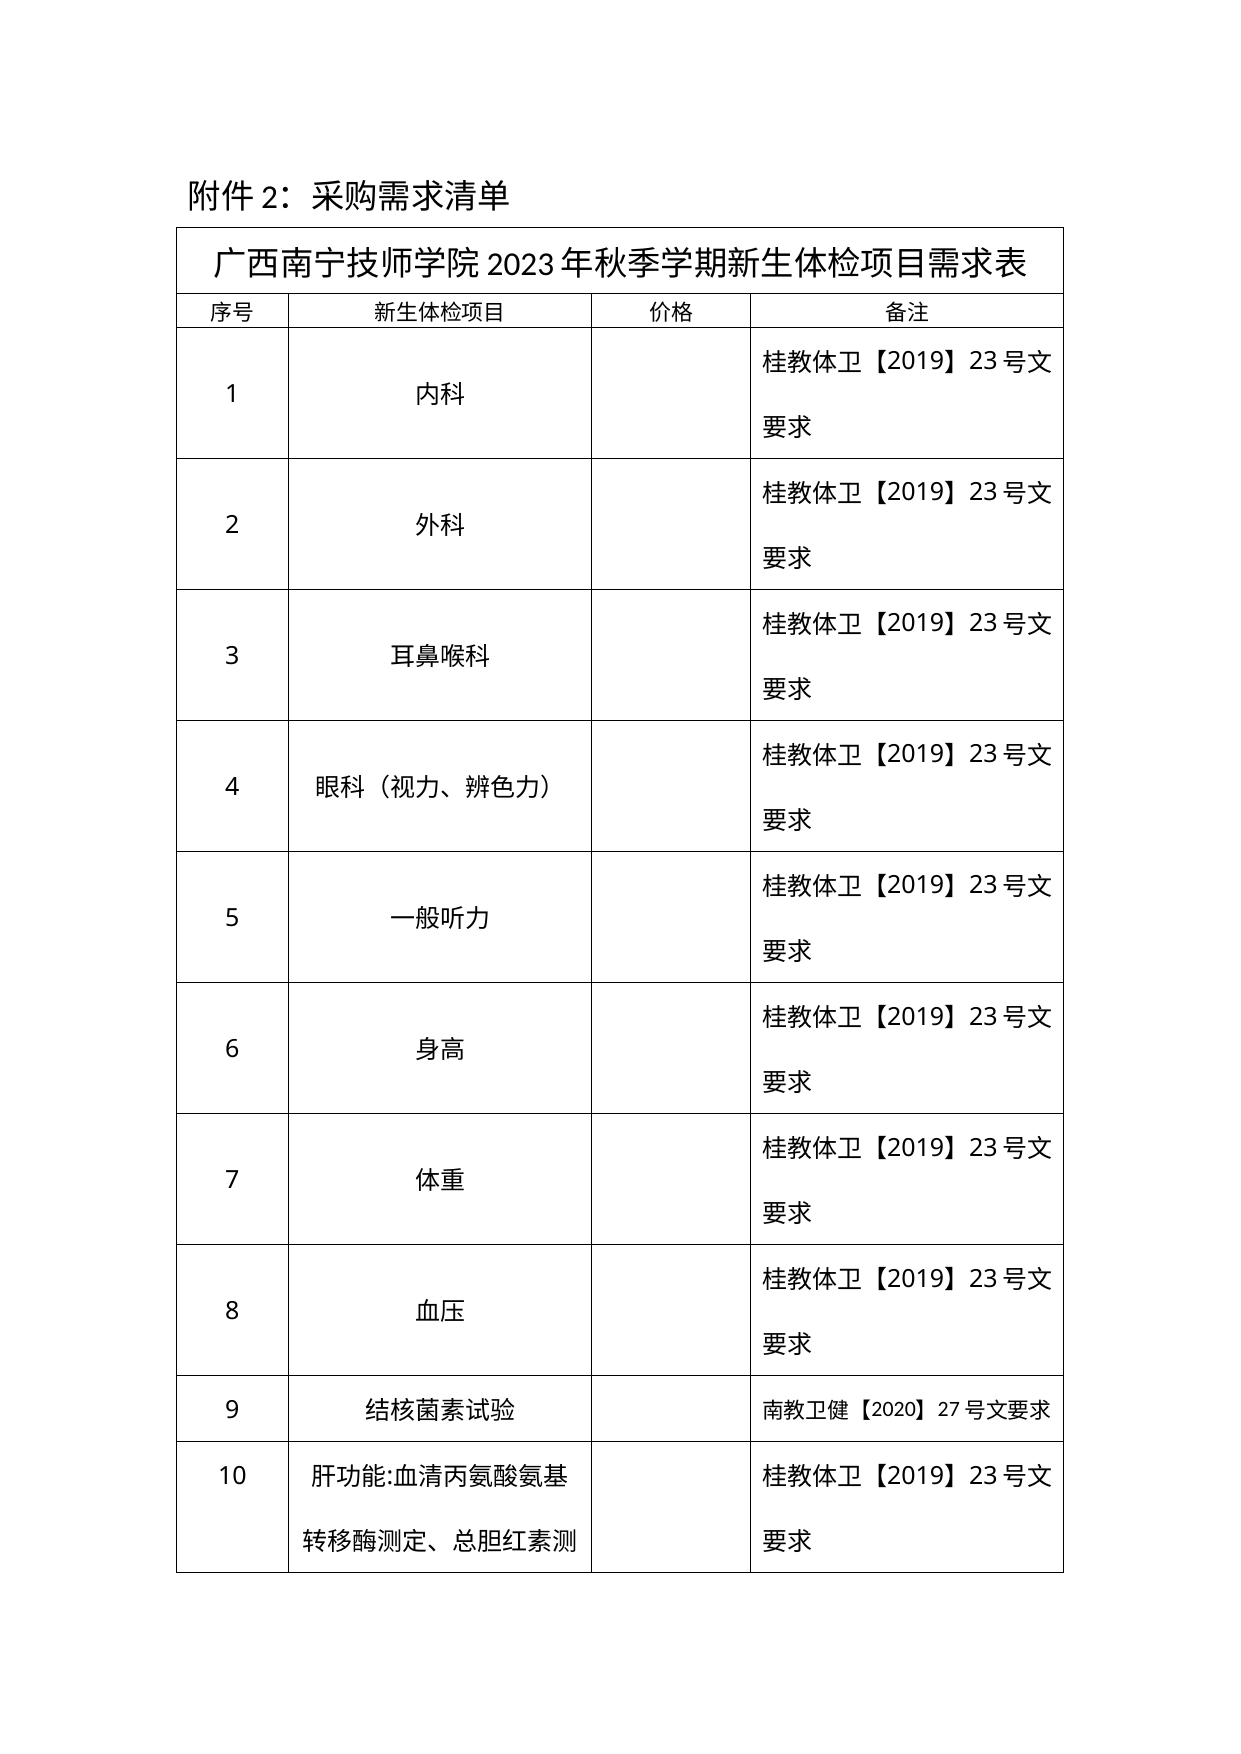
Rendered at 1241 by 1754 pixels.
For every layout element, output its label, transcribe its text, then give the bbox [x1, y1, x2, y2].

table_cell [289, 1442, 591, 1572]
table_cell 眼科（视力、辨色力） [289, 721, 591, 851]
table_cell 桂教体卫【2019】23号文要求 [751, 1442, 1063, 1572]
table_cell 一般听力 [289, 852, 591, 982]
table_cell [592, 721, 750, 851]
table_cell [592, 1114, 750, 1244]
table_cell 身高 [289, 983, 591, 1113]
table_cell 桂教体卫【2019】23号文要求 [751, 1114, 1063, 1244]
table_cell 桂教体卫【2019】23号文要求 [751, 1245, 1063, 1375]
table_cell 桂教体卫【2019】23号文要求 [751, 852, 1063, 982]
table_header 广西南宁技师学院2023年秋季学期新生体检项目需求表 [177, 228, 1063, 293]
table_cell [592, 1442, 750, 1572]
table_cell [592, 459, 750, 589]
table_cell 5 [177, 852, 288, 982]
table_cell [592, 983, 750, 1113]
table_cell 7 [177, 1114, 288, 1244]
table_cell 3 [177, 590, 288, 720]
table_cell 价格 [592, 294, 750, 327]
table_cell 4 [177, 721, 288, 851]
table_cell 10 [177, 1442, 288, 1572]
table_cell 结核菌素试验 [289, 1376, 591, 1441]
table_cell 序号 [177, 294, 288, 327]
table_cell 备注 [751, 294, 1063, 327]
table_cell 外科 [289, 459, 591, 589]
table_cell 内科 [289, 328, 591, 458]
table_cell 桂教体卫【2019】23号文要求 [751, 721, 1063, 851]
table_cell [592, 590, 750, 720]
table_cell 桂教体卫【2019】23号文要求 [751, 983, 1063, 1113]
table_cell 8 [177, 1245, 288, 1375]
table_cell 体重 [289, 1114, 591, 1244]
table_cell 耳鼻喉科 [289, 590, 591, 720]
table_cell 桂教体卫【2019】23号文要求 [751, 459, 1063, 589]
table_cell [592, 328, 750, 458]
table_cell 6 [177, 983, 288, 1113]
table_cell [592, 852, 750, 982]
table_cell 9 [177, 1376, 288, 1441]
table_cell [592, 1245, 750, 1375]
table_cell 桂教体卫【2019】23号文要求 [751, 590, 1063, 720]
table_cell 新生体检项目 [289, 294, 591, 327]
table_cell 桂教体卫【2019】23号文要求 [751, 328, 1063, 458]
text 附件2：采购需求清单 [187, 162, 1053, 227]
table_cell 2 [177, 459, 288, 589]
table_cell 1 [177, 328, 288, 458]
table_cell 血压 [289, 1245, 591, 1375]
table_cell [592, 1376, 750, 1441]
table_cell 南教卫健【2020】27号文要求 [751, 1376, 1063, 1441]
